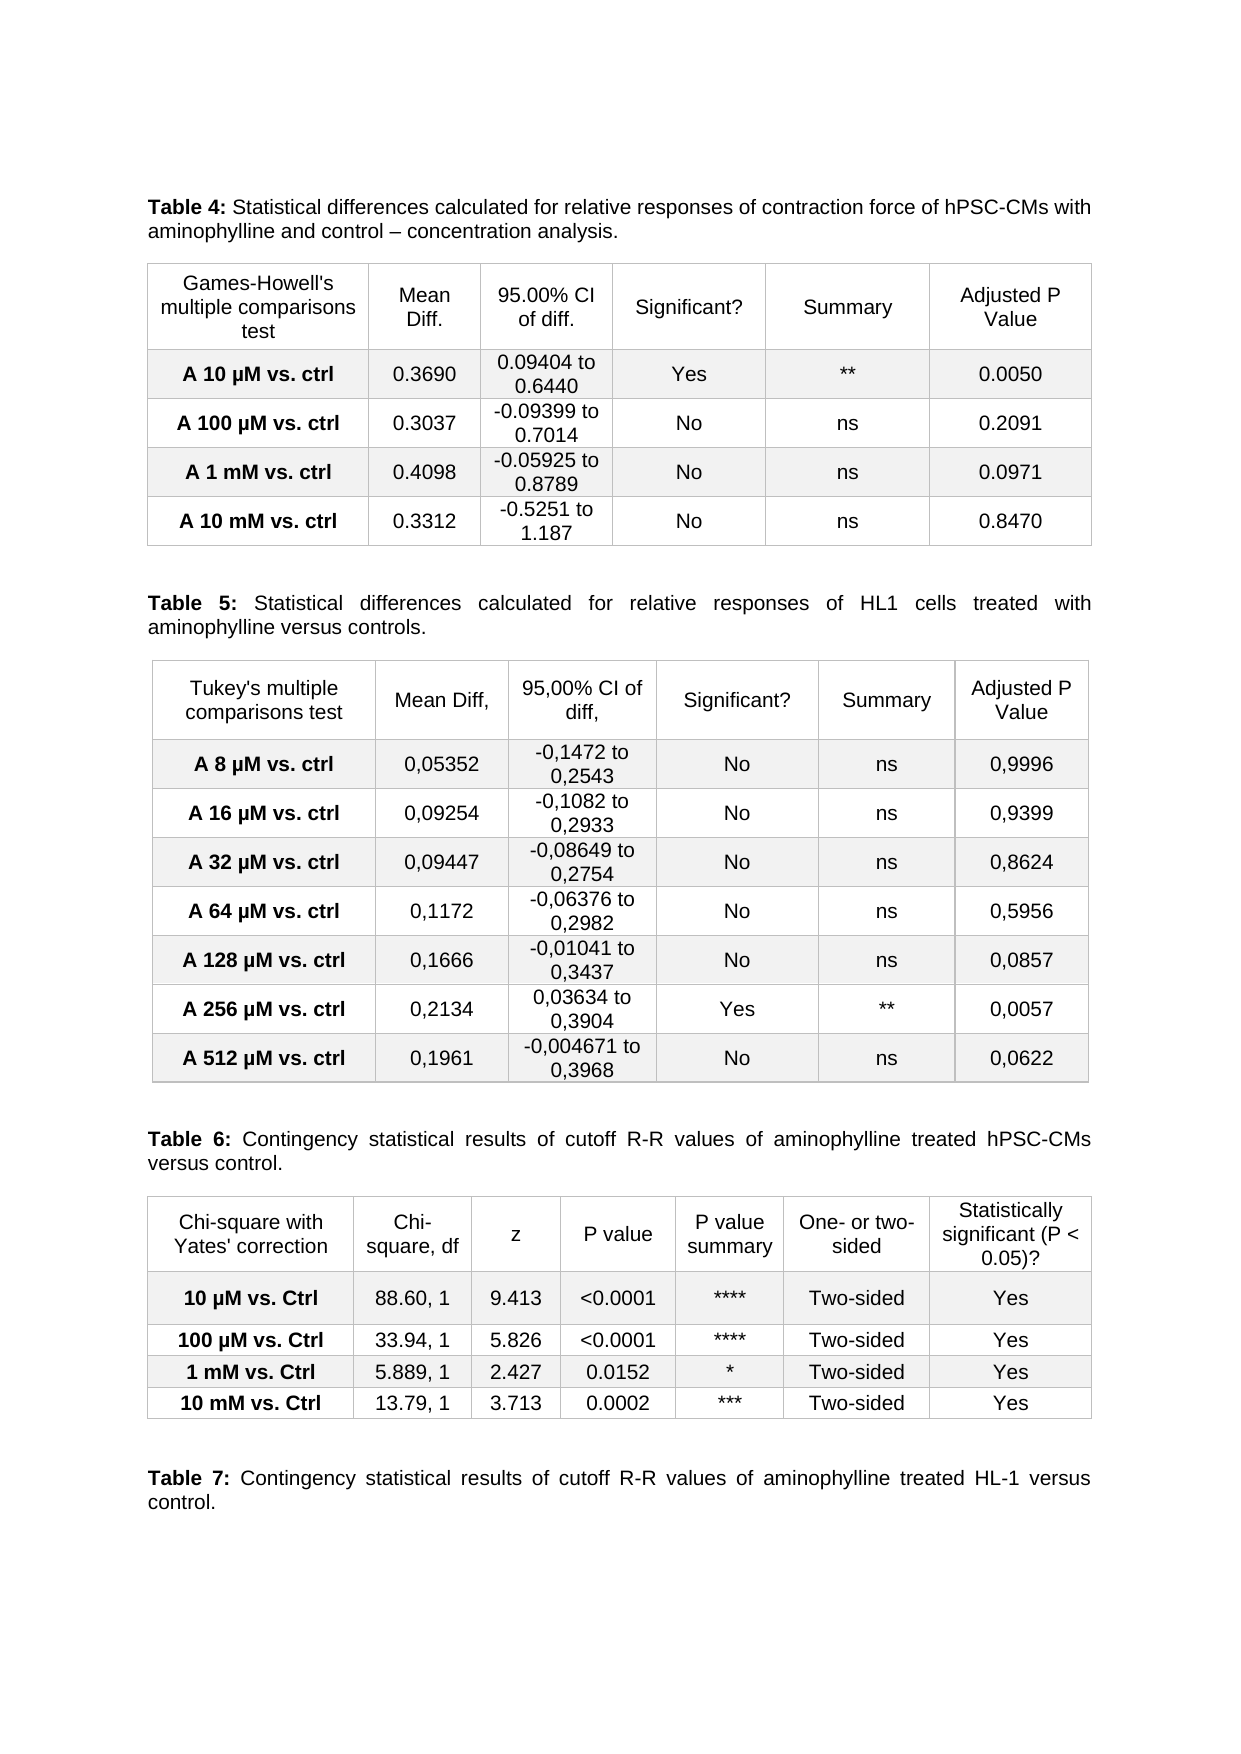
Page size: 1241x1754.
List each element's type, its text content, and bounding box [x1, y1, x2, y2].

table_cell A 8 µM vs. ctrl [153, 740, 375, 788]
table_header Adjusted P Value [930, 264, 1091, 349]
table_header P value summary [676, 1197, 783, 1271]
table_cell 0.0050 [930, 350, 1091, 398]
table_cell 13.79, 1 [354, 1388, 471, 1418]
table_cell ** [819, 985, 954, 1032]
table_header 95,00% CI of diff, [509, 661, 656, 739]
table_cell ** [766, 350, 929, 398]
table_cell No [657, 789, 818, 837]
table_cell A 1 mM vs. ctrl [148, 448, 368, 496]
table_cell 0,1666 [376, 936, 508, 983]
table_cell 1 mM vs. Ctrl [148, 1356, 353, 1387]
table_cell 0,0622 [956, 1034, 1088, 1081]
table_cell ns [819, 838, 954, 886]
table_header Significant? [613, 264, 765, 349]
table_cell A 100 µM vs. ctrl [148, 399, 368, 447]
table_cell 0.3037 [369, 399, 480, 447]
table_cell No [613, 497, 765, 545]
table_cell 0.8470 [930, 497, 1091, 545]
table_cell Two-sided [784, 1388, 929, 1418]
table_cell A 128 µM vs. ctrl [153, 936, 375, 983]
table_cell ns [766, 399, 929, 447]
table_header Summary [819, 661, 954, 739]
table_cell Yes [930, 1272, 1091, 1324]
table_header 95.00% CI of diff. [481, 264, 612, 349]
table_cell 100 µM vs. Ctrl [148, 1325, 353, 1355]
table_cell Two-sided [784, 1272, 929, 1324]
table_cell A 32 µM vs. ctrl [153, 838, 375, 886]
table_cell 0.0002 [561, 1388, 675, 1418]
table_cell ns [819, 1034, 954, 1081]
table_cell 0,09447 [376, 838, 508, 886]
table_cell No [657, 936, 818, 983]
table_cell Yes [930, 1325, 1091, 1355]
table_cell -0,1082 to 0,2933 [509, 789, 656, 837]
table_header P value [561, 1197, 675, 1271]
table_cell No [657, 887, 818, 934]
table_cell 9.413 [472, 1272, 560, 1324]
table_cell 5.889, 1 [354, 1356, 471, 1387]
table_cell Two-sided [784, 1356, 929, 1387]
table_cell 0,1172 [376, 887, 508, 934]
table_cell ns [819, 789, 954, 837]
table_cell * [676, 1356, 783, 1387]
table_cell 0,2134 [376, 985, 508, 1032]
table_cell No [613, 448, 765, 496]
text Table 6: Contingency statistical results of cutoff R-R values of aminophylline treated hPSC-CMs versus control. [148, 1127, 1093, 1175]
table_cell A 16 µM vs. ctrl [153, 789, 375, 837]
text Table 5: Statistical differences calculated for relative responses of HL1 cells treated with aminophylline versus controls. [148, 591, 1093, 639]
table_header z [472, 1197, 560, 1271]
table_cell 0,03634 to 0,3904 [509, 985, 656, 1032]
table_cell -0,06376 to 0,2982 [509, 887, 656, 934]
table_cell No [657, 838, 818, 886]
table_header Mean Diff, [376, 661, 508, 739]
table_cell 5.826 [472, 1325, 560, 1355]
table_cell Two-sided [784, 1325, 929, 1355]
table_cell <0.0001 [561, 1325, 675, 1355]
table_cell 0,9996 [956, 740, 1088, 788]
table_header Chi-square, df [354, 1197, 471, 1271]
table_cell Yes [930, 1356, 1091, 1387]
table_cell A 10 µM vs. ctrl [148, 350, 368, 398]
table_cell -0.09399 to 0.7014 [481, 399, 612, 447]
table_header Statistically significant (P < 0.05)? [930, 1197, 1091, 1271]
table_cell -0.5251 to 1.187 [481, 497, 612, 545]
table_cell <0.0001 [561, 1272, 675, 1324]
table_cell No [613, 399, 765, 447]
table_cell 33.94, 1 [354, 1325, 471, 1355]
table_cell 0.2091 [930, 399, 1091, 447]
table_header Adjusted P Value [956, 661, 1088, 739]
table_cell 0.3690 [369, 350, 480, 398]
table_cell 0,09254 [376, 789, 508, 837]
table_cell 10 µM vs. Ctrl [148, 1272, 353, 1324]
table_cell ns [819, 740, 954, 788]
table_cell 0,8624 [956, 838, 1088, 886]
table_cell 0.3312 [369, 497, 480, 545]
table_cell -0,08649 to 0,2754 [509, 838, 656, 886]
table_cell 0.0971 [930, 448, 1091, 496]
table_cell No [657, 740, 818, 788]
table_cell 0,05352 [376, 740, 508, 788]
table_cell A 10 mM vs. ctrl [148, 497, 368, 545]
table_header One- or two-sided [784, 1197, 929, 1271]
table_cell ns [819, 887, 954, 934]
table_cell ns [766, 497, 929, 545]
table_cell 10 mM vs. Ctrl [148, 1388, 353, 1418]
table_cell -0,01041 to 0,3437 [509, 936, 656, 983]
table_cell -0,004671 to 0,3968 [509, 1034, 656, 1081]
table_header Tukey's multiple comparisons test [153, 661, 375, 739]
text Table 7: Contingency statistical results of cutoff R-R values of aminophylline treated HL-1 versus control. [148, 1466, 1093, 1514]
table_cell 0,0057 [956, 985, 1088, 1032]
text Table 4: Statistical differences calculated for relative responses of contraction force of hPSC-CMs with aminophylline and control – concentration analysis. [148, 194, 1093, 242]
table_cell A 64 µM vs. ctrl [153, 887, 375, 934]
table_cell 3.713 [472, 1388, 560, 1418]
table_header Significant? [657, 661, 818, 739]
table_cell *** [676, 1388, 783, 1418]
table_cell A 512 µM vs. ctrl [153, 1034, 375, 1081]
table_cell 0.4098 [369, 448, 480, 496]
table_cell Yes [613, 350, 765, 398]
table_cell ns [819, 936, 954, 983]
table_cell ns [766, 448, 929, 496]
table_cell A 256 µM vs. ctrl [153, 985, 375, 1032]
table_cell 2.427 [472, 1356, 560, 1387]
table_cell Yes [657, 985, 818, 1032]
table_cell 0,5956 [956, 887, 1088, 934]
table_header Games-Howell's multiple comparisons test [148, 264, 368, 349]
table_cell 0,0857 [956, 936, 1088, 983]
table_cell 0.0152 [561, 1356, 675, 1387]
table_cell **** [676, 1325, 783, 1355]
table_cell 88.60, 1 [354, 1272, 471, 1324]
table_cell -0,1472 to 0,2543 [509, 740, 656, 788]
table_header Mean Diff. [369, 264, 480, 349]
table_cell 0,9399 [956, 789, 1088, 837]
table_header Summary [766, 264, 929, 349]
table_cell -0.05925 to 0.8789 [481, 448, 612, 496]
table_cell 0,1961 [376, 1034, 508, 1081]
table_header Chi-square with Yates' correction [148, 1197, 353, 1271]
table_cell No [657, 1034, 818, 1081]
table_cell **** [676, 1272, 783, 1324]
table_cell Yes [930, 1388, 1091, 1418]
table_cell 0.09404 to 0.6440 [481, 350, 612, 398]
